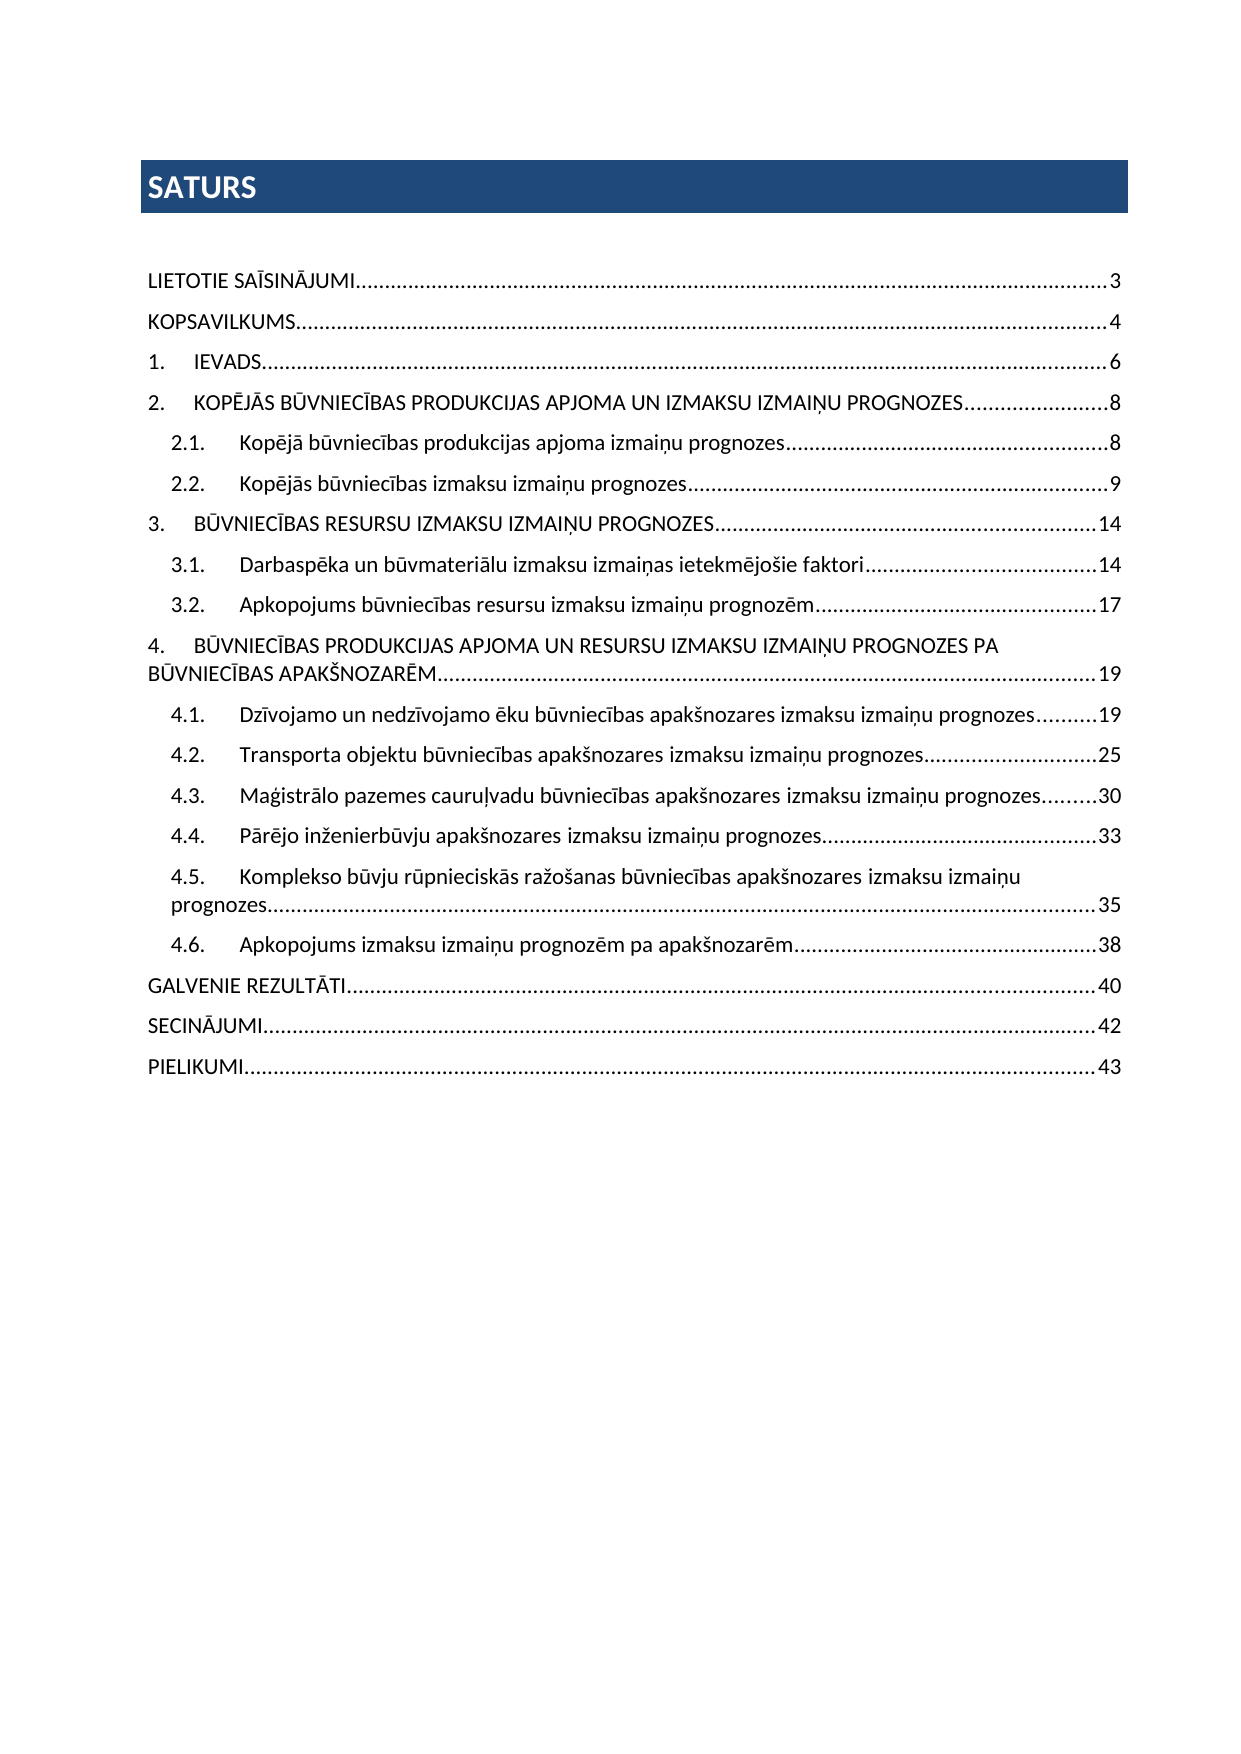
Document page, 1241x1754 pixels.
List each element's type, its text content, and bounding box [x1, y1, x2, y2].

subtitle Saturs [148, 166, 1122, 207]
